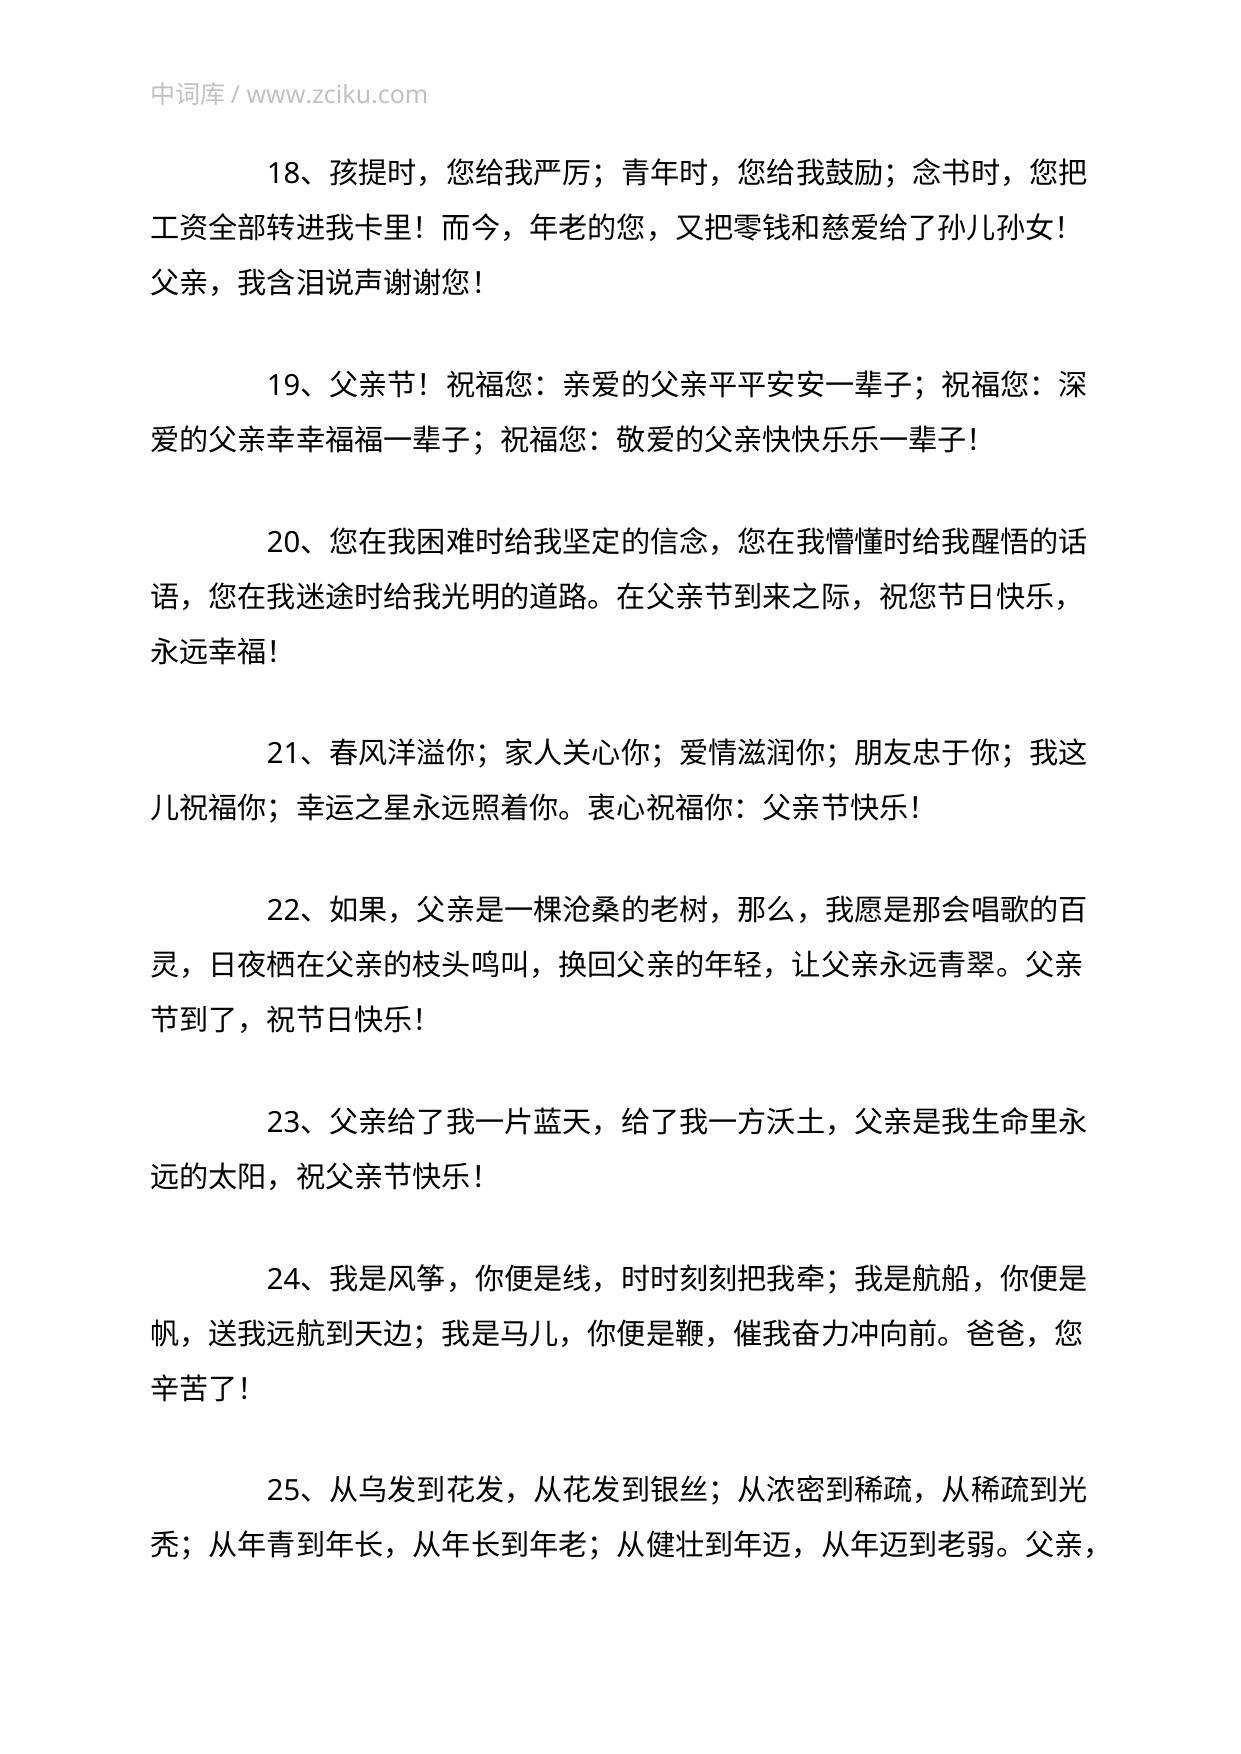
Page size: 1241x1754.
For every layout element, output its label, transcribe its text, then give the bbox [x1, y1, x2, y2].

text 21、春风洋溢你；家人关心你；爱情滋润你；朋友忠于你；我这儿祝福你；幸运之星永远照着你。衷心祝福你：父亲节快乐！ [150, 730, 1090, 827]
text 24、我是风筝，你便是线，时时刻刻把我牵；我是航船，你便是帆，送我远航到天边；我是马儿，你便是鞭，催我奋力冲向前。爸爸，您辛苦了！ [150, 1255, 1090, 1407]
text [150, 1467, 1090, 1564]
text 20、您在我困难时给我坚定的信念，您在我懵懂时给我醒悟的话语，您在我迷途时给我光明的道路。在父亲节到来之际，祝您节日快乐，永远幸福！ [150, 518, 1090, 671]
text 23、父亲给了我一片蓝天，给了我一方沃土，父亲是我生命里永远的太阳，祝父亲节快乐！ [150, 1098, 1090, 1196]
text 18、孩提时，您给我严厉；青年时，您给我鼓励；念书时，您把工资全部转进我卡里！而今，年老的您，又把零钱和慈爱给了孙儿孙女！父亲，我含泪说声谢谢您！ [150, 150, 1090, 302]
text 19、父亲节！祝福您：亲爱的父亲平平安安一辈子；祝福您：深爱的父亲幸幸福福一辈子；祝福您：敬爱的父亲快快乐乐一辈子！ [150, 362, 1090, 459]
text 22、如果，父亲是一棵沧桑的老树，那么，我愿是那会唱歌的百灵，日夜栖在父亲的枝头鸣叫，换回父亲的年轻，让父亲永远青翠。父亲节到了，祝节日快乐！ [150, 887, 1090, 1039]
